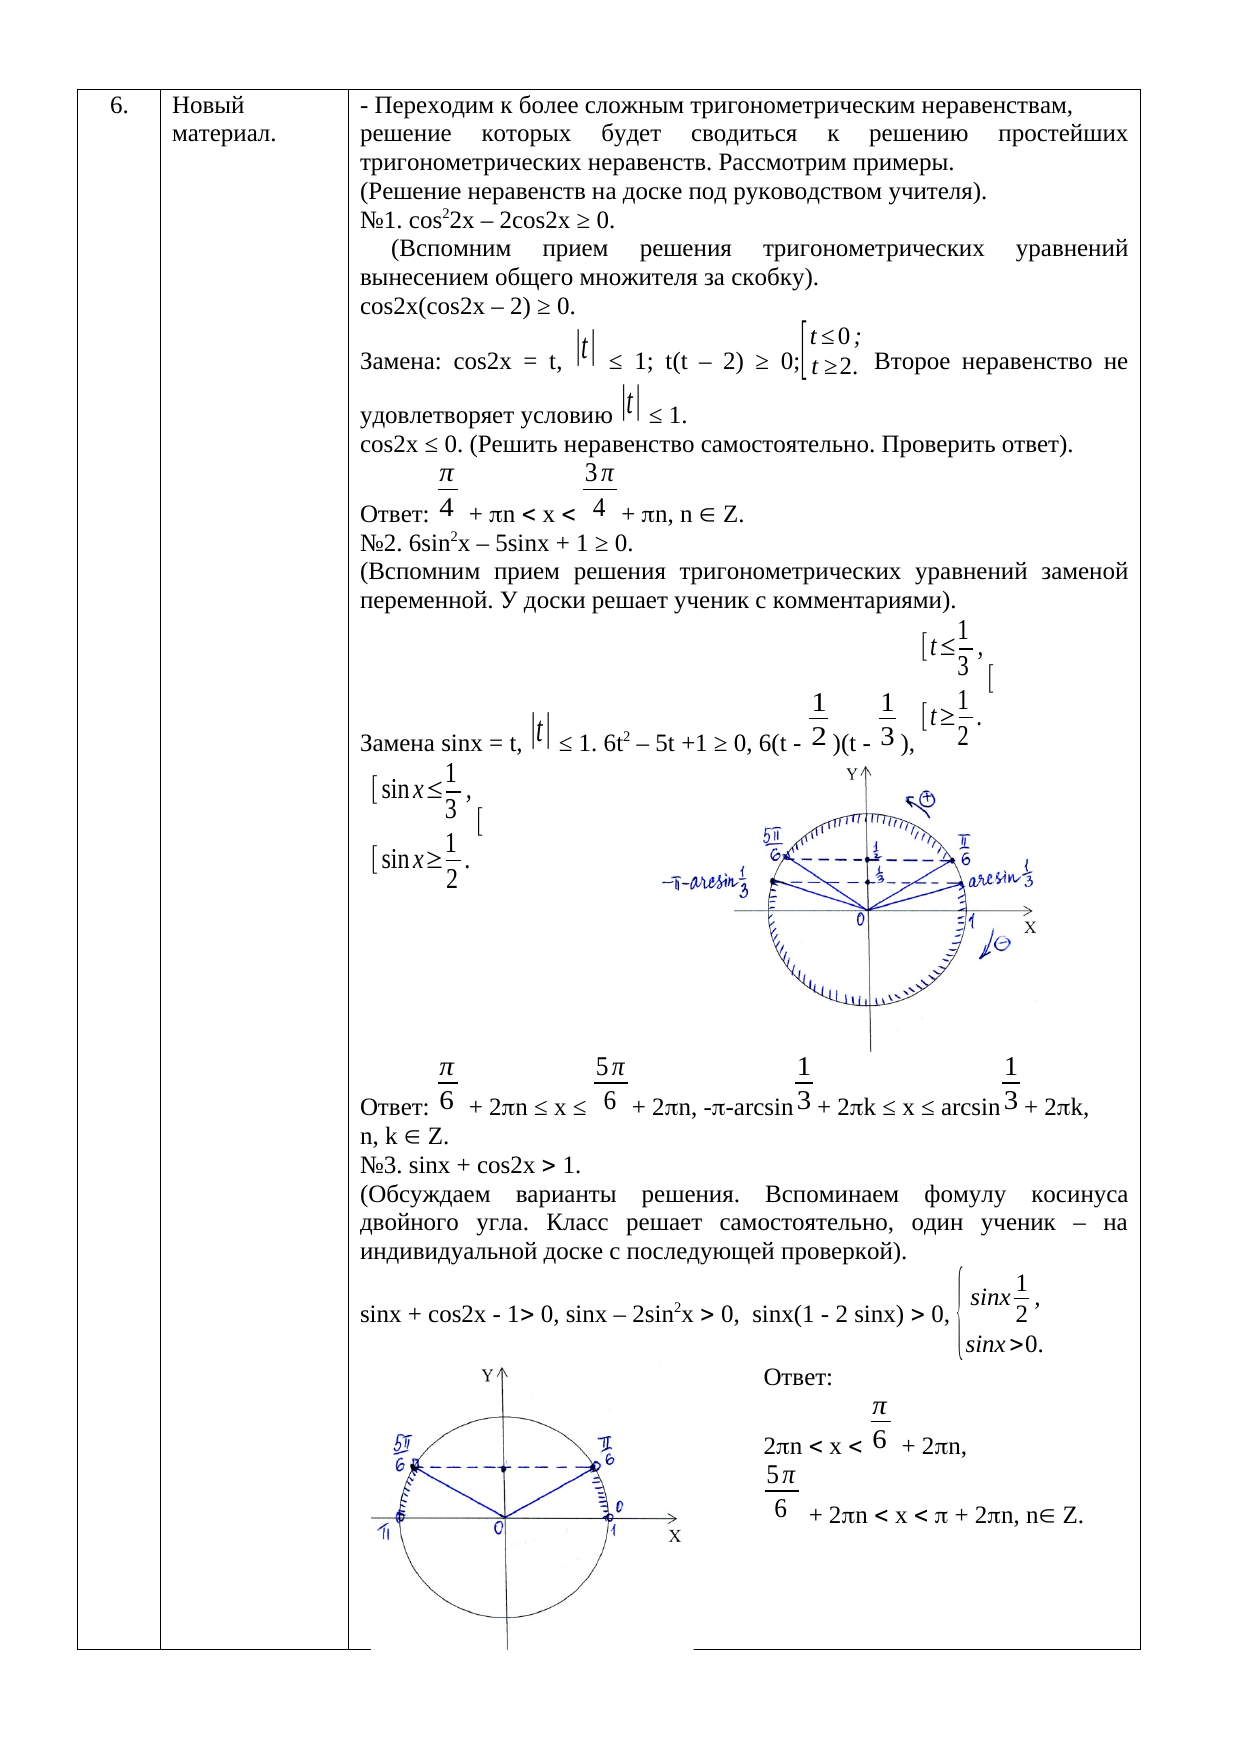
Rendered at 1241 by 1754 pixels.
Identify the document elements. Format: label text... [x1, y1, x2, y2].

picture [371, 1361, 694, 1650]
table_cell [349, 90, 1140, 1649]
table_cell 6. [78, 90, 160, 1649]
picture [654, 756, 1052, 1052]
table_cell Новый материал. [161, 90, 348, 1649]
